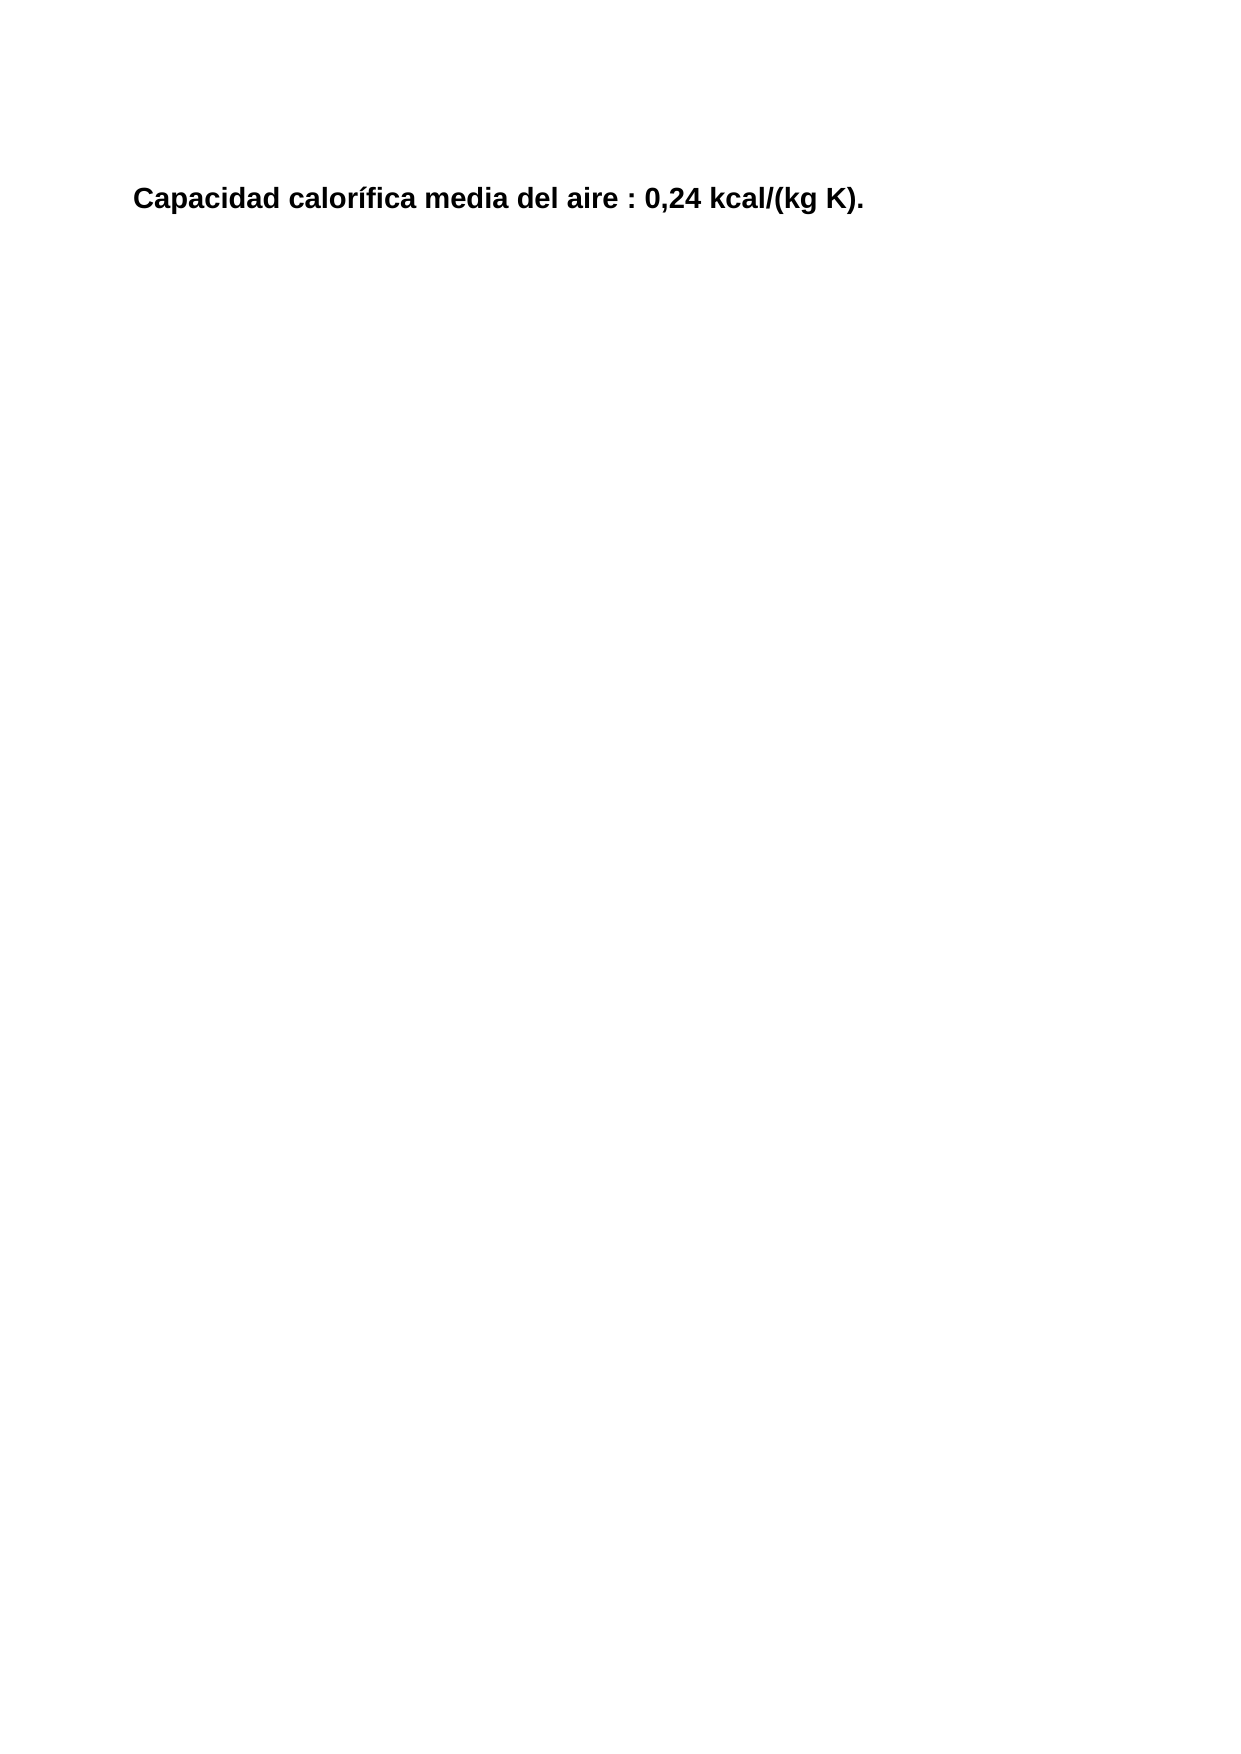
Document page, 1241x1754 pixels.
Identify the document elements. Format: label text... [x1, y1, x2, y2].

text Capacidad calorífica media del aire : 0,24 kcal/(kg K). [133, 181, 1137, 215]
